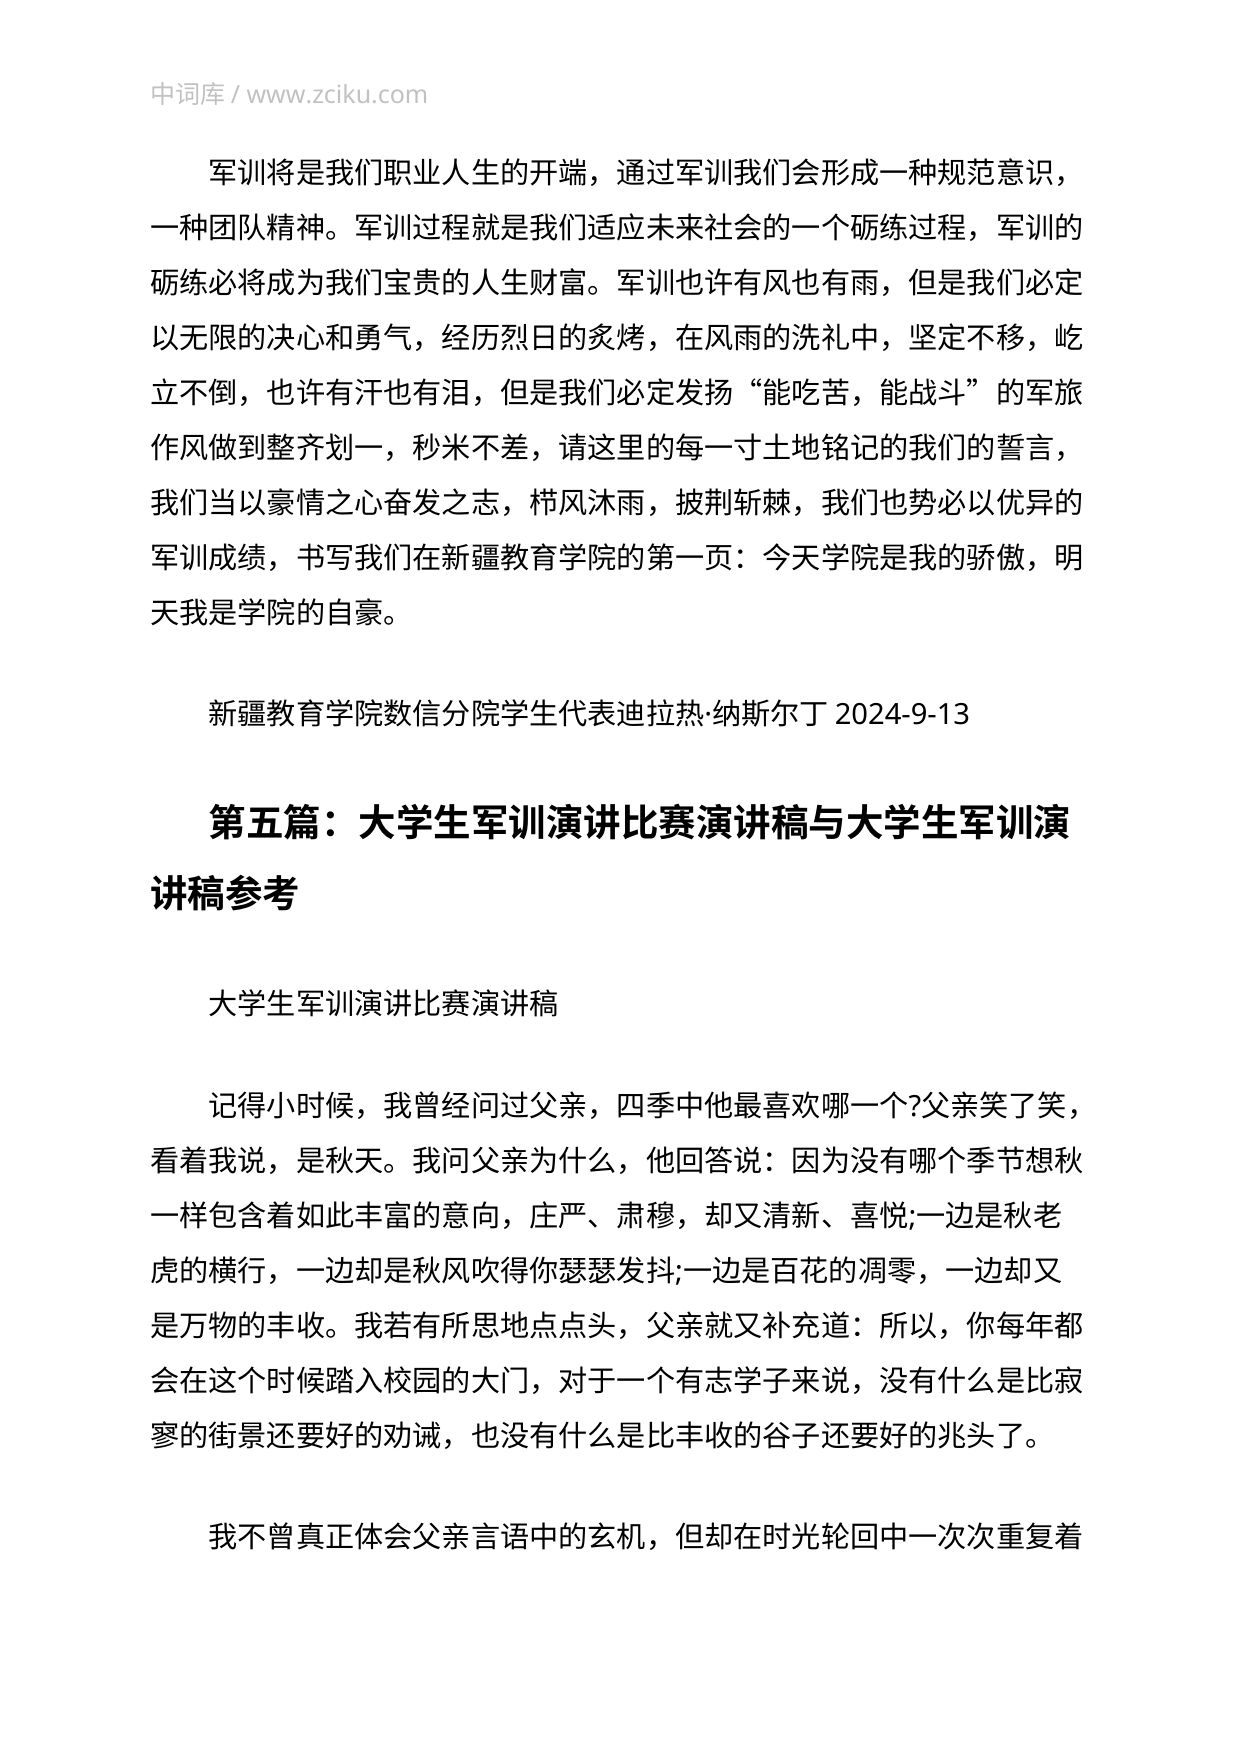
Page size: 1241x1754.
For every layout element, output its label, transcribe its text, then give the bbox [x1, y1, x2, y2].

text 大学生军训演讲比赛演讲稿 [150, 981, 1090, 1023]
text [150, 1514, 1090, 1556]
text 新疆教育学院数信分院学生代表迪拉热·纳斯尔丁2024-9-13 [150, 691, 1090, 733]
text 第五篇：大学生军训演讲比赛演讲稿与大学生军训演讲稿参考 [150, 793, 1090, 918]
text 军训将是我们职业人生的开端，通过军训我们会形成一种规范意识，一种团队精神。军训过程就是我们适应未来社会的一个砺练过程，军训的砺练必将成为我们宝贵的人生财富。军训也许有风也有雨，但是我们必定以无限的决心和勇气，经历烈日的炙烤，在风雨的洗礼中，坚定不移，屹立不倒，也许有汗也有泪，但是我们必定发扬“能吃苦，能战斗”的军旅作风做到整齐划一，秒米不差，请这里的每一寸土地铭记的我们的誓言，我们当以豪情之心奋发之志，栉风沐雨，披荆斩棘，我们也势必以优异的军训成绩，书写我们在新疆教育学院的第一页：今天学院是我的骄傲，明天我是学院的自豪。 [150, 150, 1090, 631]
text 记得小时候，我曾经问过父亲，四季中他最喜欢哪一个?父亲笑了笑，看着我说，是秋天。我问父亲为什么，他回答说：因为没有哪个季节想秋一样包含着如此丰富的意向，庄严、肃穆，却又清新、喜悦;一边是秋老虎的横行，一边却是秋风吹得你瑟瑟发抖;一边是百花的凋零，一边却又是万物的丰收。我若有所思地点点头，父亲就又补充道：所以，你每年都会在这个时候踏入校园的大门，对于一个有志学子来说，没有什么是比寂寥的街景还要好的劝诫，也没有什么是比丰收的谷子还要好的兆头了。 [150, 1083, 1090, 1454]
